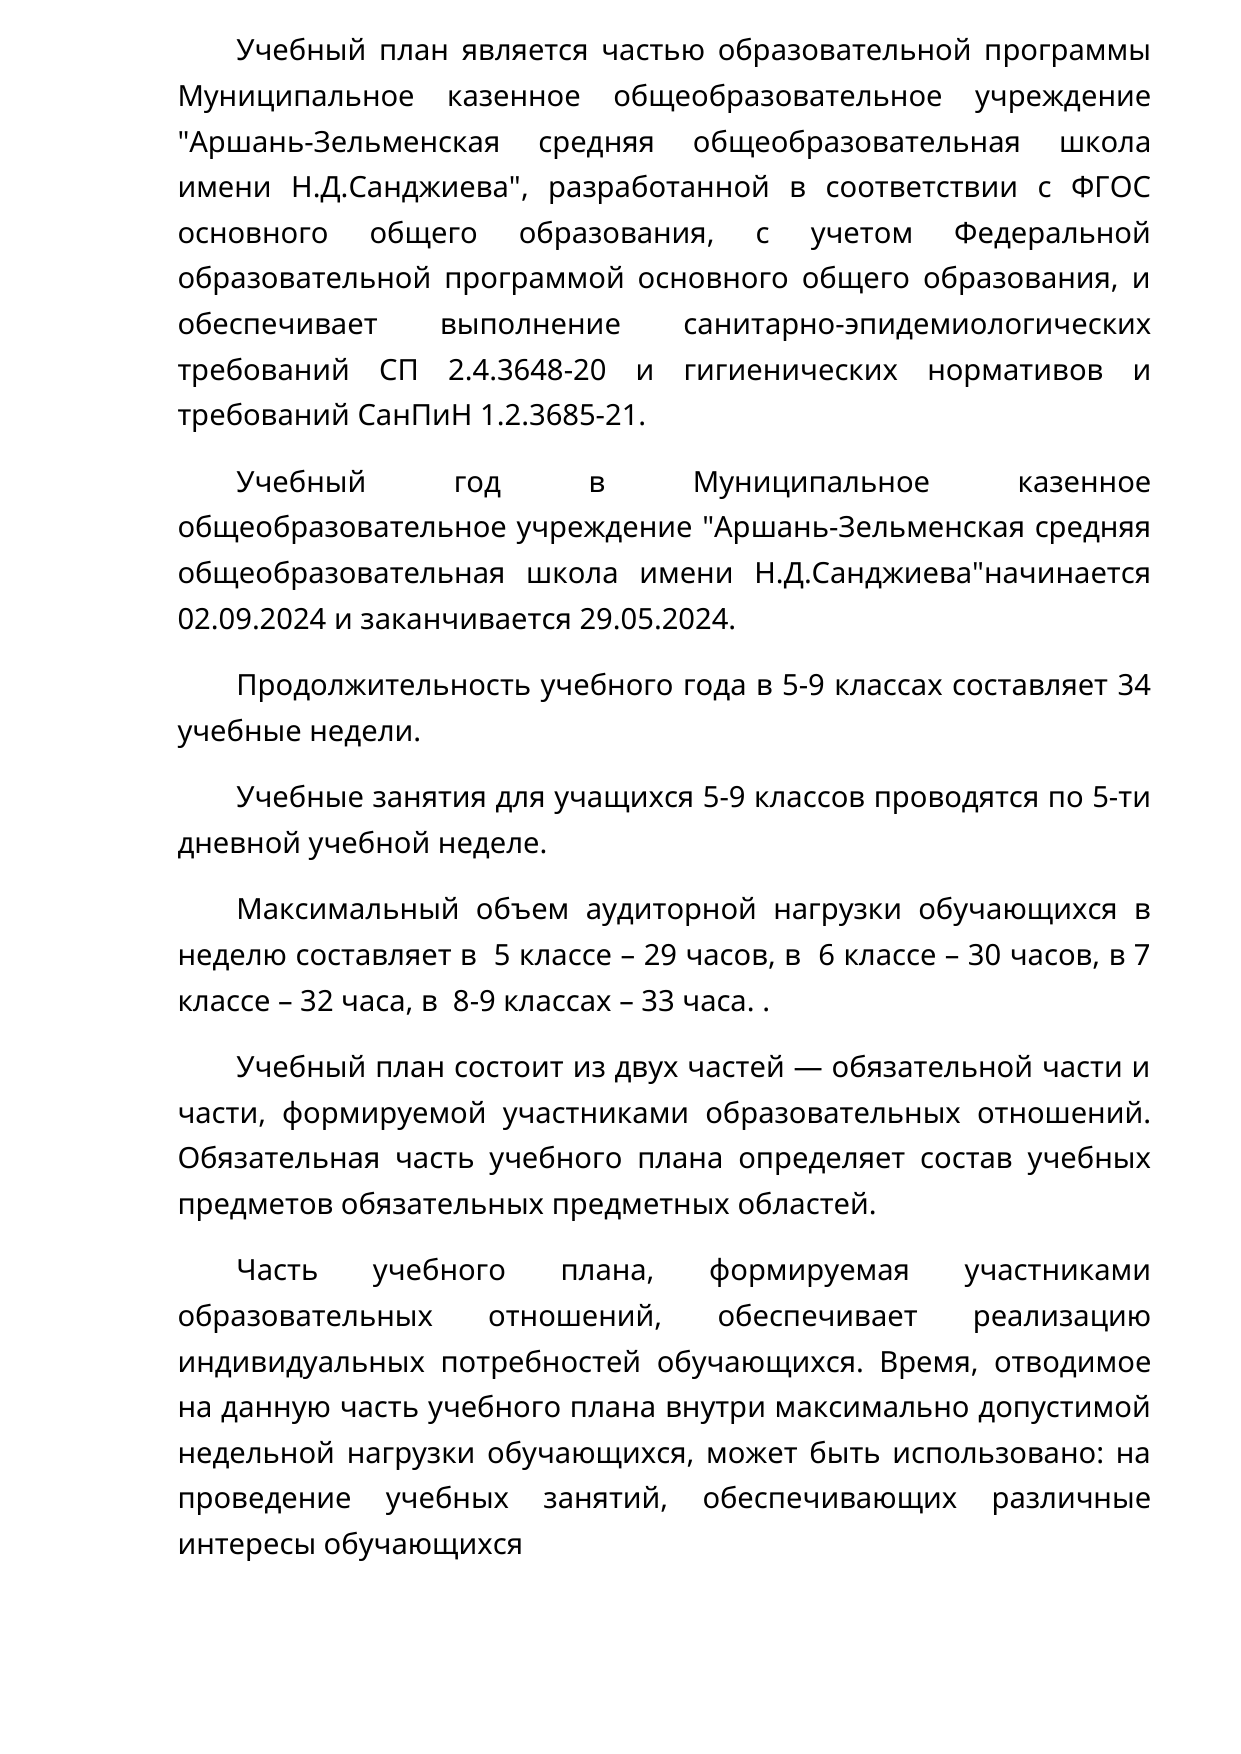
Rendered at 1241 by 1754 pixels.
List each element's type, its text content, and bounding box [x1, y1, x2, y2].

text Учебные занятия для учащихся 5-9 классов проводятся по 5-ти дневной учебной неделе. [177, 776, 1152, 862]
text Учебный год в Муниципальное казенное общеобразовательное учреждение "Аршань-Зельменская средняя общеобразовательная школа имени Н.Д.Санджиева"начинается 02.09.2024 и заканчивается 29.05.2024. [177, 461, 1152, 638]
text Учебный план состоит из двух частей — обязательной части и части, формируемой участниками образовательных отношений. Обязательная часть учебного плана определяет состав учебных предметов обязательных предметных областей. [177, 1046, 1152, 1223]
text Максимальный объем аудиторной нагрузки обучающихся в неделю составляет в 5 классе – 29 часов, в 6 классе – 30 часов, в 7 классе – 32 часа, в 8-9 классах – 33 часа. . [177, 888, 1152, 1019]
text Часть учебного плана, формируемая участниками образовательных отношений, обеспечивает реализацию индивидуальных потребностей обучающихся. Время, отводимое на данную часть учебного плана внутри максимально допустимой недельной нагрузки обучающихся, может быть использовано: на проведение учебных занятий, обеспечивающих различные интересы обучающихся [177, 1249, 1152, 1563]
text Учебный план является частью образовательной программы Муниципальное казенное общеобразовательное учреждение "Аршань-Зельменская средняя общеобразовательная школа имени Н.Д.Санджиева", разработанной в соответствии с ФГОС основного общего образования, с учетом Федеральной образовательной программой основного общего образования, и обеспечивает выполнение санитарно-эпидемиологических требований СП 2.4.3648-20 и гигиенических нормативов и требований СанПиН 1.2.3685-21. [177, 29, 1152, 434]
text Продолжительность учебного года в 5-9 классах составляет 34 учебные недели. [177, 664, 1152, 750]
